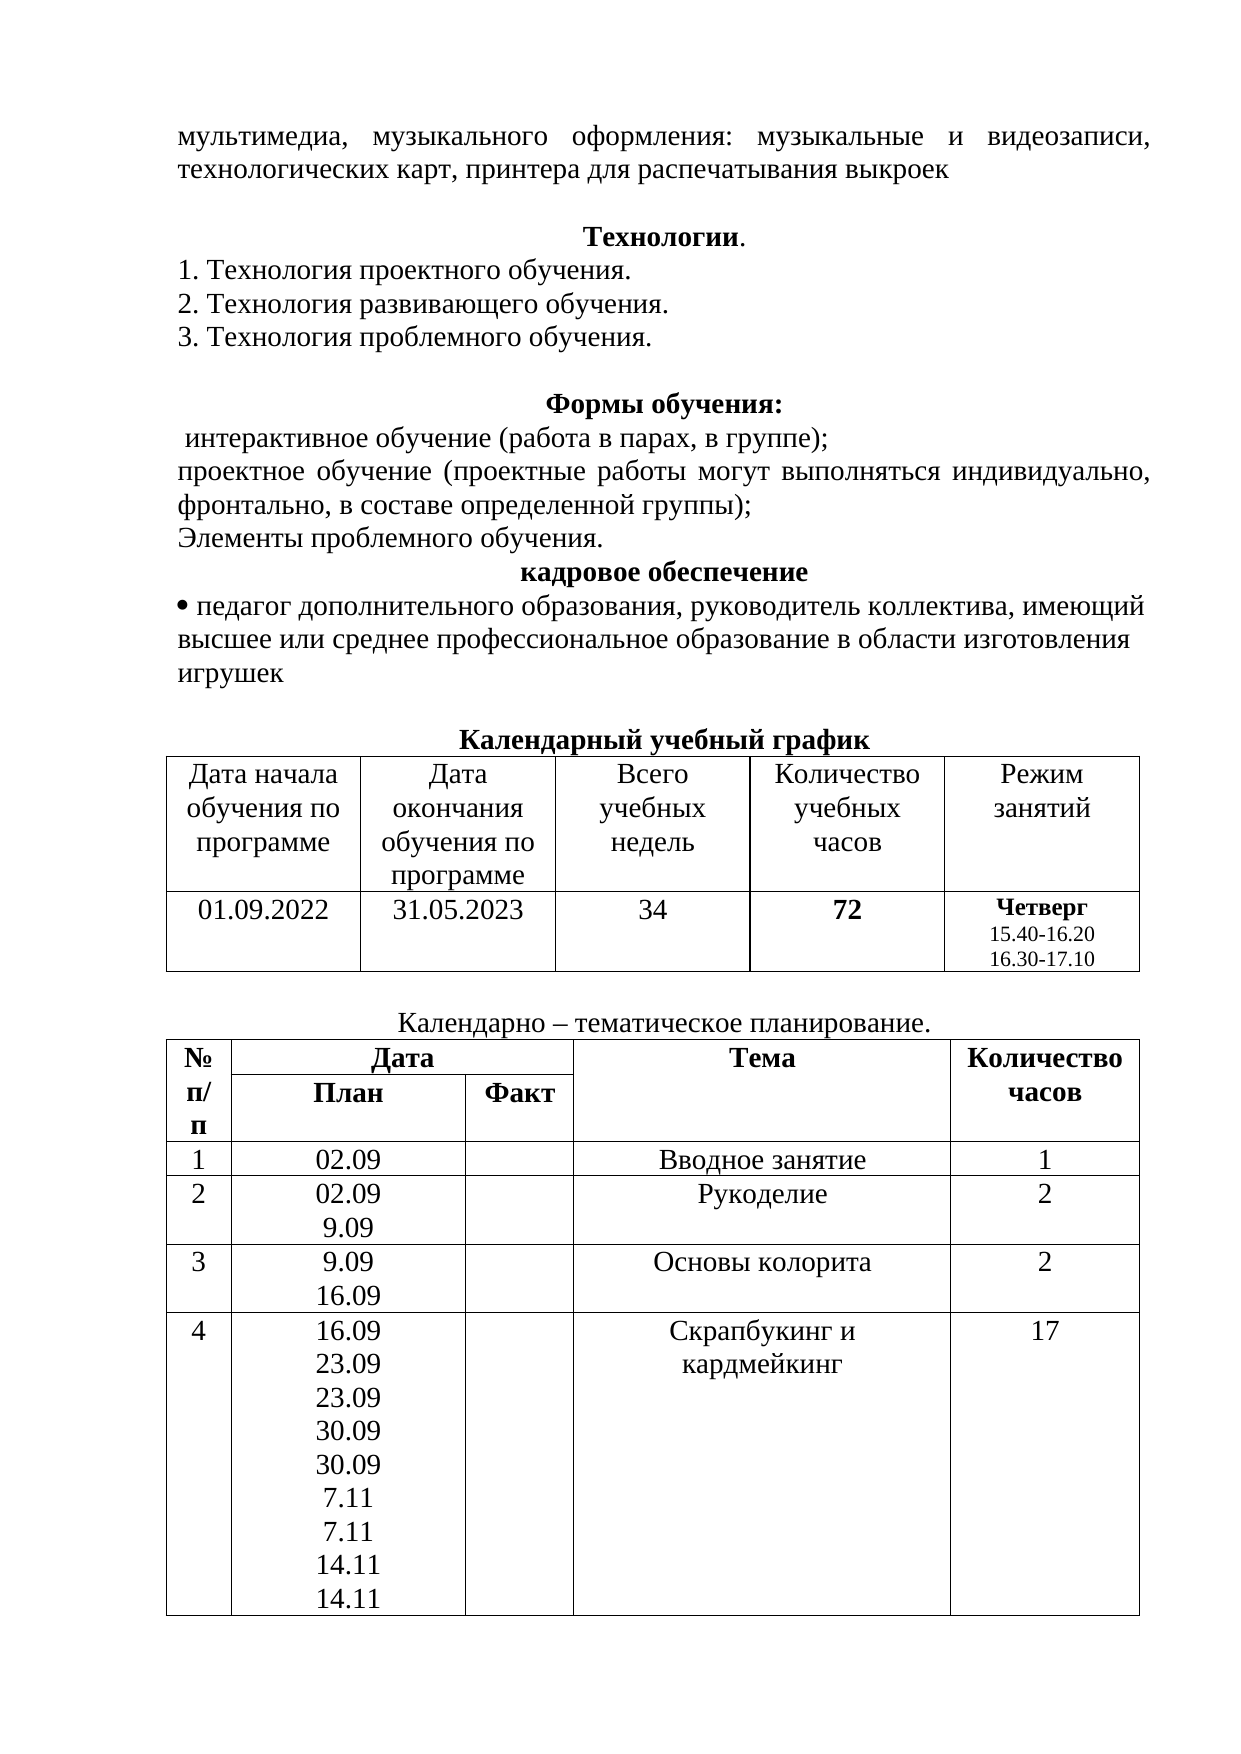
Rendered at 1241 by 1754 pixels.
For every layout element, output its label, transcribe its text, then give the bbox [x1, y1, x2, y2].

table_header Всего учебных недель [556, 757, 749, 891]
table_cell 2 [951, 1245, 1139, 1312]
table_cell 31.05.2023 [361, 892, 555, 971]
table_cell 17 [951, 1313, 1139, 1614]
table_cell Четверг 15.40-16.20 16.30-17.10 [945, 892, 1139, 971]
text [177, 118, 1152, 185]
table_cell 34 [556, 892, 749, 971]
text кадровое обеспечение [177, 554, 1152, 588]
table_cell 4 [167, 1313, 231, 1614]
table_cell 01.09.2022 [167, 892, 360, 971]
table_header Тема [574, 1040, 950, 1141]
table_header Режим занятий [945, 757, 1139, 891]
table_cell [466, 1245, 573, 1312]
table_header Количество часов [951, 1040, 1139, 1141]
table_cell Основы колорита [574, 1245, 950, 1312]
text Календарный учебный график [177, 722, 1152, 756]
table_header № п/ п [167, 1040, 231, 1141]
table_cell 3 [167, 1245, 231, 1312]
table_cell 02.09 9.09 [232, 1176, 465, 1243]
table_header Дата окончания обучения по программе [361, 757, 555, 891]
table_cell [466, 1142, 573, 1175]
text 3. Технология проблемного обучения. [177, 319, 1152, 353]
text педагог дополнительного образования, руководитель коллектива, имеющий высшее или среднее профессиональное образование в области изготовления игрушек [177, 588, 1152, 688]
table_header Количество учебных часов [751, 757, 944, 891]
text Элементы проблемного обучения. [177, 521, 1152, 554]
table_header Дата начала обучения по программе [167, 757, 360, 891]
table_cell 2 [167, 1176, 231, 1243]
table_cell Вводное занятие [574, 1142, 950, 1175]
text 1. Технология проектного обучения. [177, 252, 1152, 286]
table_header Дата [232, 1040, 573, 1074]
table_cell [466, 1176, 573, 1243]
table_cell 2 [951, 1176, 1139, 1243]
text Формы обучения: [177, 386, 1152, 420]
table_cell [232, 1313, 465, 1614]
table_cell Рукоделие [574, 1176, 950, 1243]
table_cell 1 [951, 1142, 1139, 1175]
table_cell Факт [466, 1075, 573, 1141]
table_cell 72 [751, 892, 944, 971]
table_cell [466, 1313, 573, 1614]
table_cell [574, 1313, 950, 1614]
text интерактивное обучение (работа в парах, в группе); [177, 420, 1152, 453]
text проектное обучение (проектные работы могут выполняться индивидуально, фронтально, в составе определенной группы); [177, 453, 1152, 521]
table_cell 02.09 [232, 1142, 465, 1175]
text Календарно – тематическое планирование. [177, 1006, 1152, 1039]
table_cell 9.09 16.09 [232, 1245, 465, 1312]
text Технологии. [177, 219, 1152, 252]
text 2. Технология развивающего обучения. [177, 286, 1152, 319]
table_cell 1 [167, 1142, 231, 1175]
table_cell План [232, 1075, 465, 1141]
